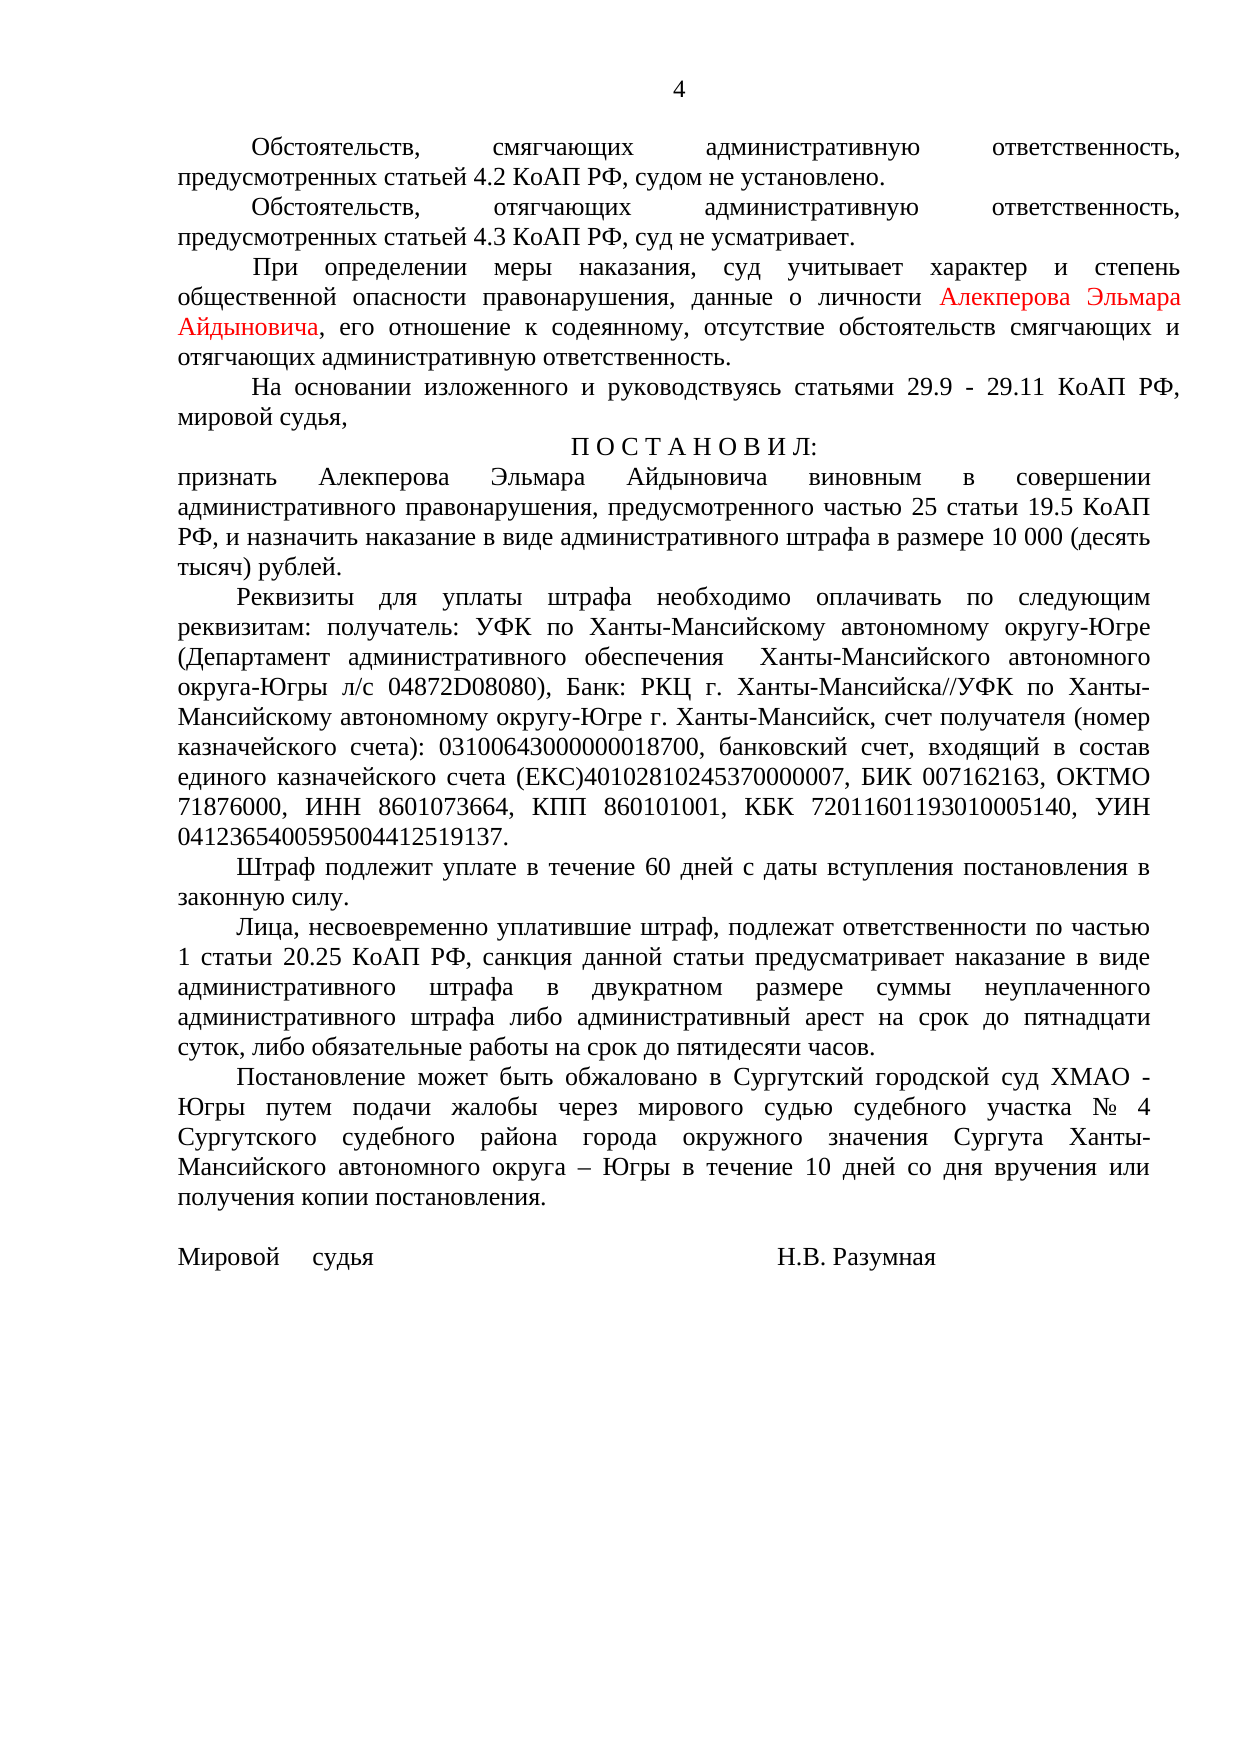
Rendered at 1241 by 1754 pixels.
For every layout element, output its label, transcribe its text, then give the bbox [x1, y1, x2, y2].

text На основании изложенного и руководствуясь статьями 29.9 - 29.11 КоАП РФ, мировой судья, [177, 371, 1181, 431]
text Обстоятельств, отягчающих административную ответственность, предусмотренных статьей 4.3 КоАП РФ, суд не усматривает. [177, 191, 1181, 251]
text Обстоятельств, смягчающих административную ответственность, предусмотренных статьей 4.2 КоАП РФ, судом не установлено. [177, 131, 1181, 191]
text При определении меры наказания, суд учитывает характер и степень общественной опасности правонарушения, данные о личности Алекперова Эльмара Айдыновича, его отношение к содеянному, отсутствие обстоятельств смягчающих и отягчающих административную ответственность. [177, 251, 1181, 371]
text Постановление может быть обжаловано в Сургутский городской суд ХМАО - Югры путем подачи жалобы через мирового судью судебного участка № 4 Сургутского судебного района города окружного значения Сургута Ханты-Мансийского автономного округа – Югры в течение 10 дней со дня вручения или получения копии постановления. [177, 1061, 1152, 1211]
text Мировой судья Н.В. Разумная [177, 1241, 1152, 1271]
text Реквизиты для уплаты штрафа необходимо оплачивать по следующим реквизитам: получатель: УФК по Ханты-Мансийскому автономному округу-Югре (Департамент административного обеспечения Ханты-Мансийского автономного округа-Югры л/с 04872D08080), Банк: РКЦ г. Ханты-Мансийска//УФК по Ханты-Мансийскому автономному округу-Югре г. Ханты-Мансийск, счет получателя (номер казначейского счета): 03100643000000018700, банковский счет, входящий в состав единого казначейского счета (ЕКС)40102810245370000007, БИК 007162163, ОКТМО 71876000, ИНН 8601073664, КПП 860101001, КБК 72011601193010005140, УИН 0412365400595004412519137. [177, 581, 1152, 851]
text П О С Т А Н О В И Л: [177, 431, 1152, 461]
text Лица, несвоевременно уплатившие штраф, подлежат ответственности по частью 1 статьи 20.25 КоАП РФ, санкция данной статьи предусматривает наказание в виде административного штрафа в двукратном размере суммы неуплаченного административного штрафа либо административный арест на срок до пятнадцати суток, либо обязательные работы на срок до пятидесяти часов. [177, 911, 1152, 1061]
text признать Алекперова Эльмара Айдыновича виновным в совершении административного правонарушения, предусмотренного частью 25 статьи 19.5 КоАП РФ, и назначить наказание в виде административного штрафа в размере 10 000 (десять тысяч) рублей. [177, 461, 1152, 581]
text Штраф подлежит уплате в течение 60 дней с даты вступления постановления в законную силу. [177, 851, 1152, 911]
